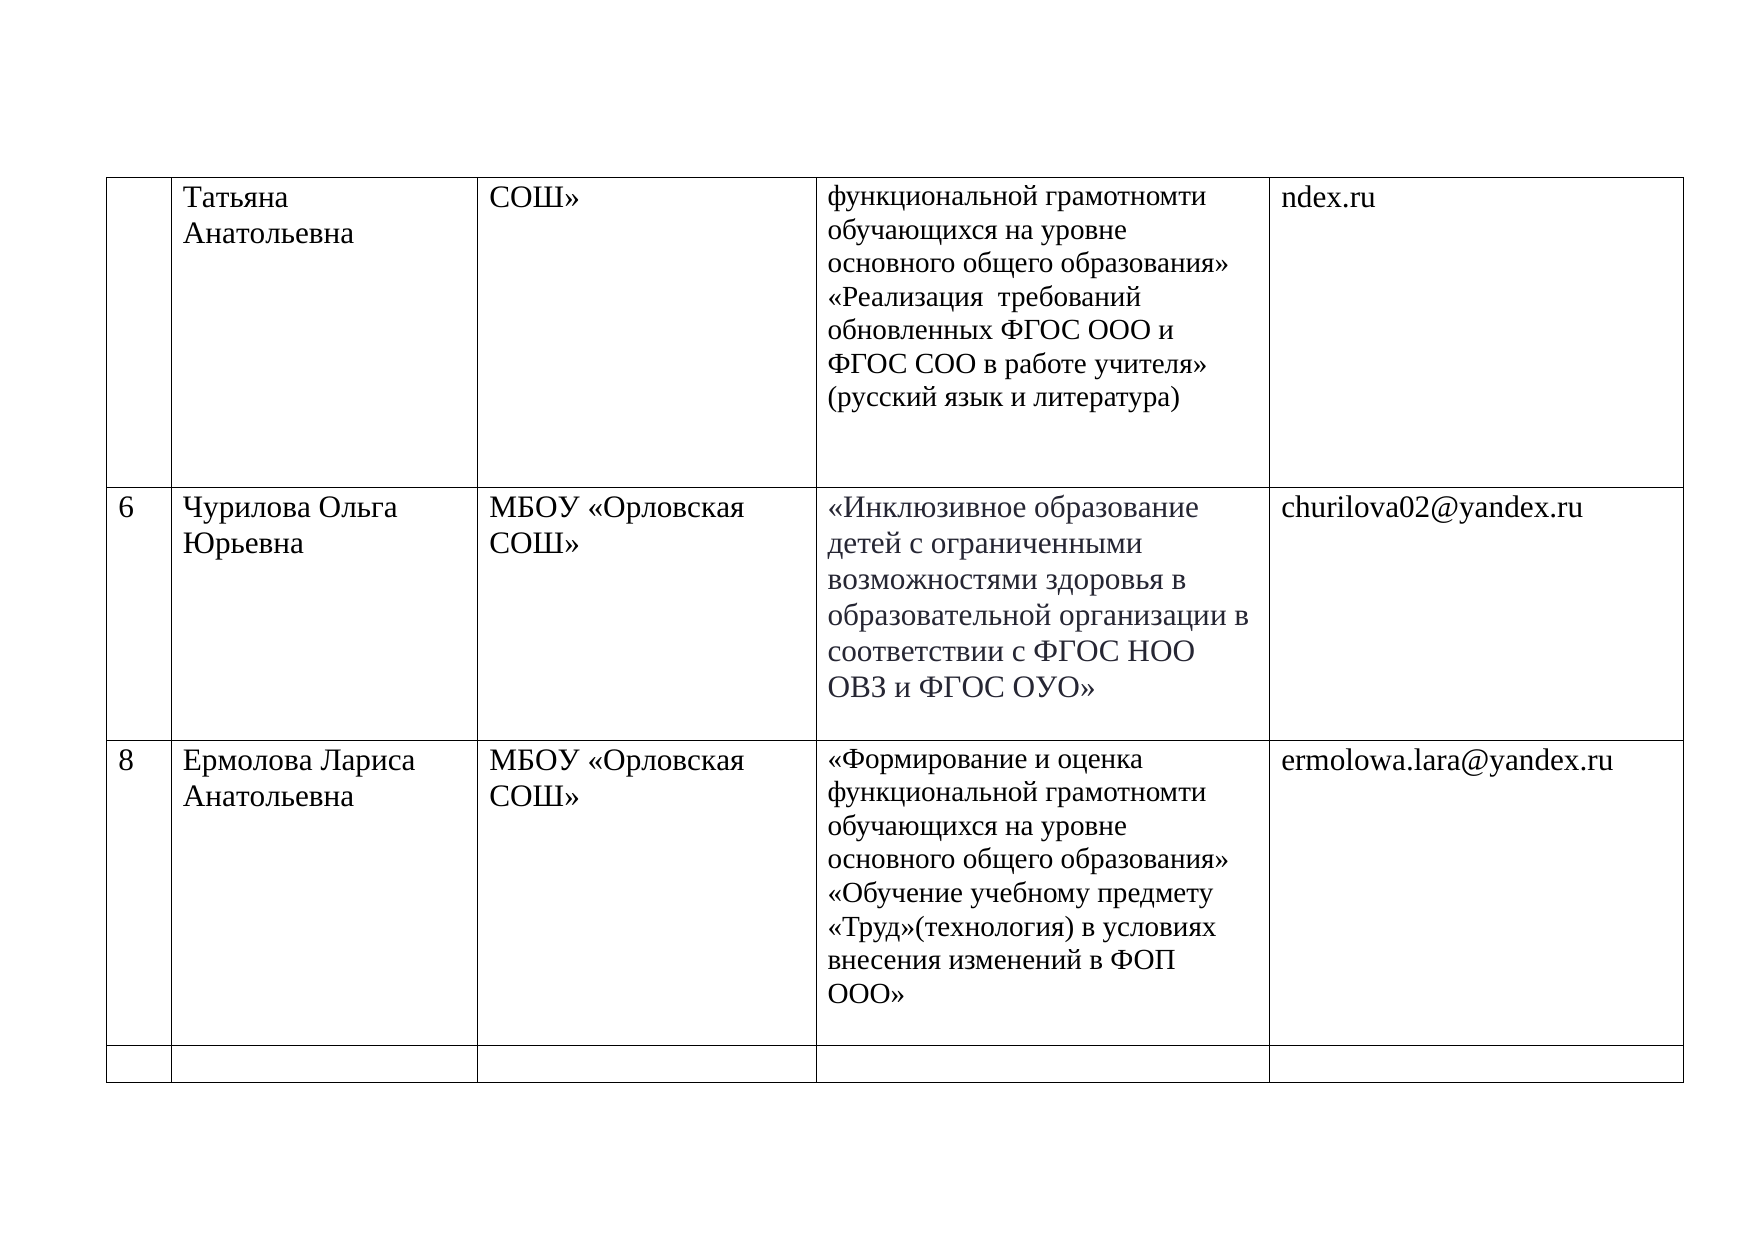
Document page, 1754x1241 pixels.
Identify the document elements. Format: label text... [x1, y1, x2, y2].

table_cell Ермолова Лариса Анатольевна [172, 741, 477, 1045]
table_cell 8 [107, 741, 171, 1045]
table_cell [478, 1046, 816, 1082]
table_cell churilova02@yandex.ru [1270, 488, 1683, 740]
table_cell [817, 178, 1269, 487]
table_cell 6 [107, 488, 171, 740]
table_cell ermolowa.lara@yandex.ru [1270, 741, 1683, 1045]
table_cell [1270, 178, 1683, 487]
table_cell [478, 178, 816, 487]
table_cell [1270, 1046, 1683, 1082]
table_cell МБОУ «Орловская СОШ» [478, 741, 816, 1045]
table_cell МБОУ «Орловская СОШ» [478, 488, 816, 740]
table_cell [817, 1046, 1269, 1082]
table_cell [107, 1046, 171, 1082]
table_cell «Инклюзивное образование детей с ограниченными возможностями здоровья в образовательной организации в соответствии с ФГОС НОО ОВЗ и ФГОС ОУО» [817, 488, 1269, 740]
table_cell [172, 1046, 477, 1082]
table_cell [172, 178, 477, 487]
table_cell Чурилова Ольга Юрьевна [172, 488, 477, 740]
table_cell 5 [107, 178, 171, 487]
table_cell «Формирование и оценка функциональной грамотномти обучающихся на уровне основного общего образования» «Обучение учебному предмету «Труд»(технология) в условиях внесения изменений в ФОП ООО» [817, 741, 1269, 1045]
